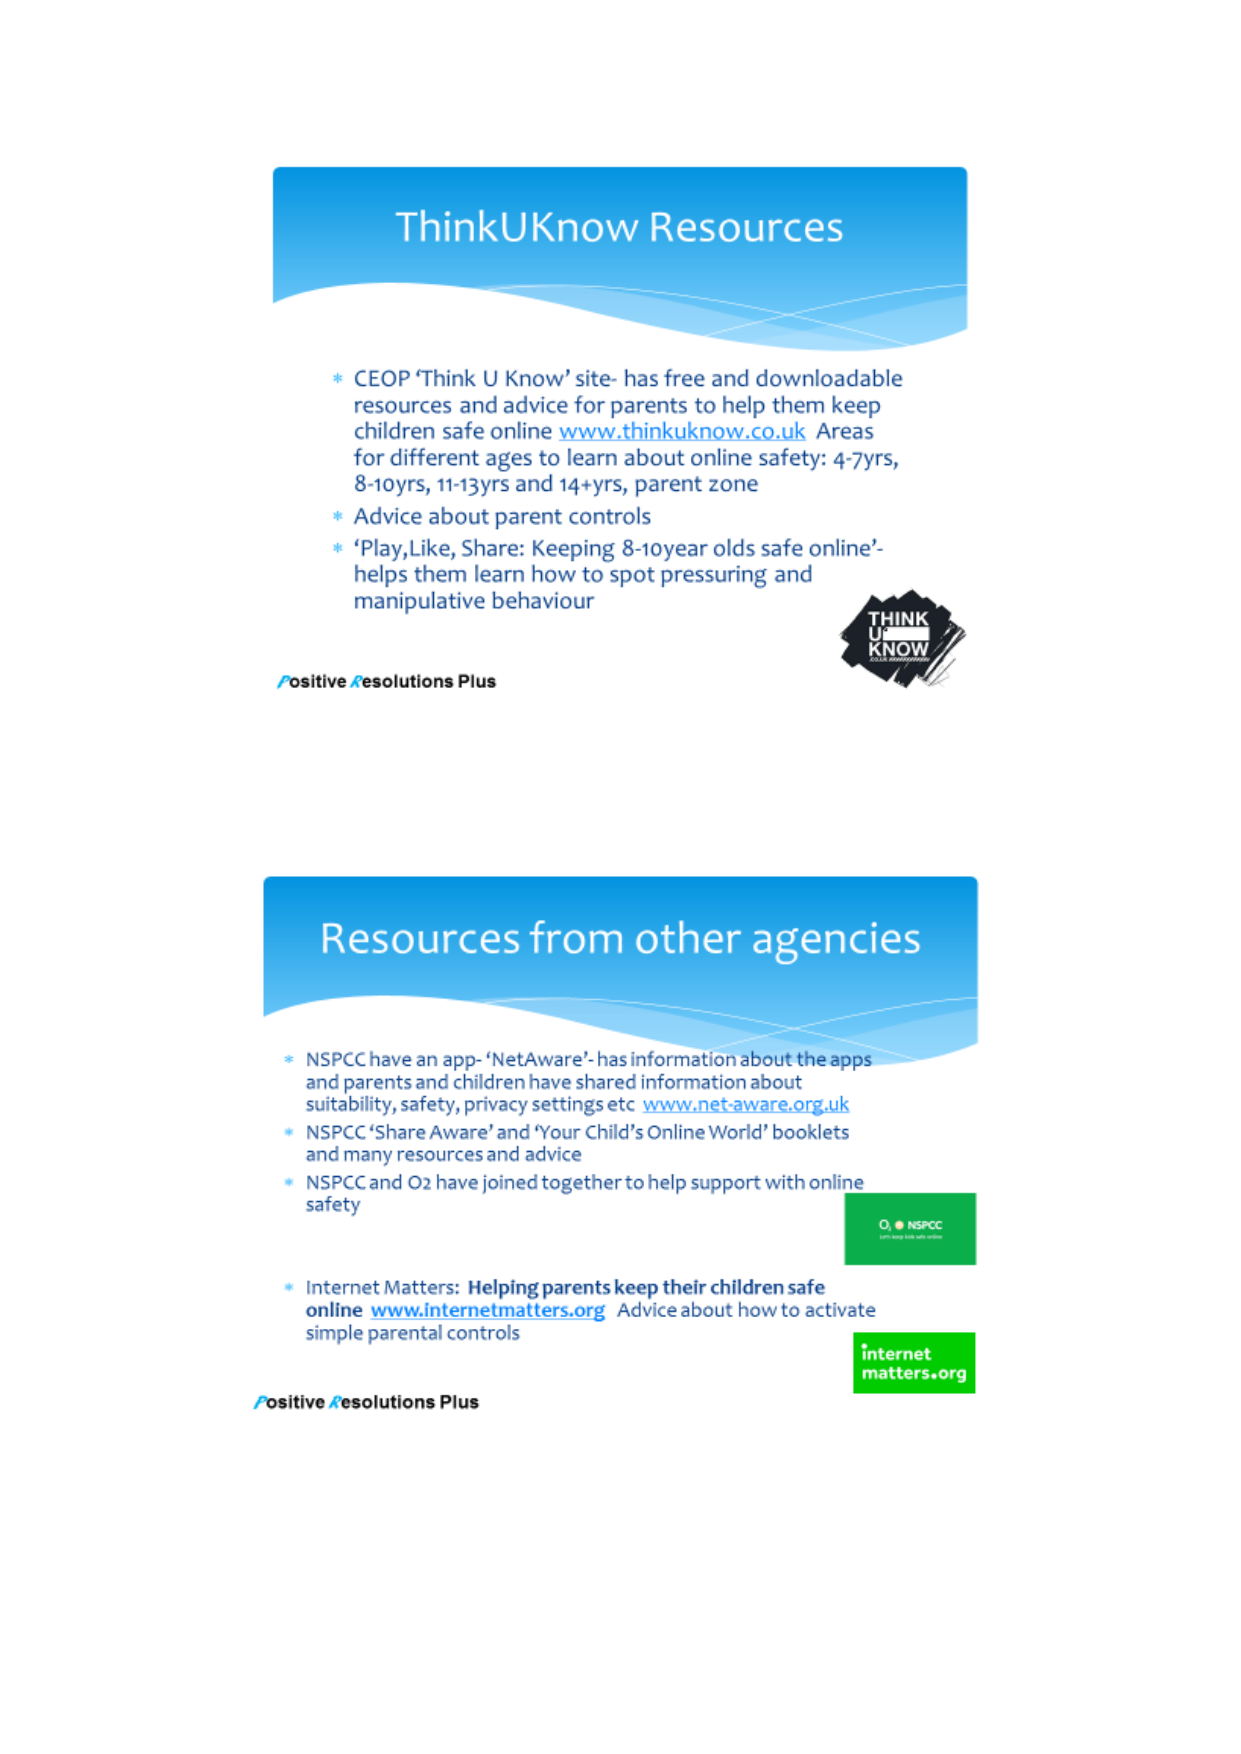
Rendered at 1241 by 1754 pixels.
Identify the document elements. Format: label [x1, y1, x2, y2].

picture [255, 150, 985, 697]
picture [245, 858, 995, 1422]
